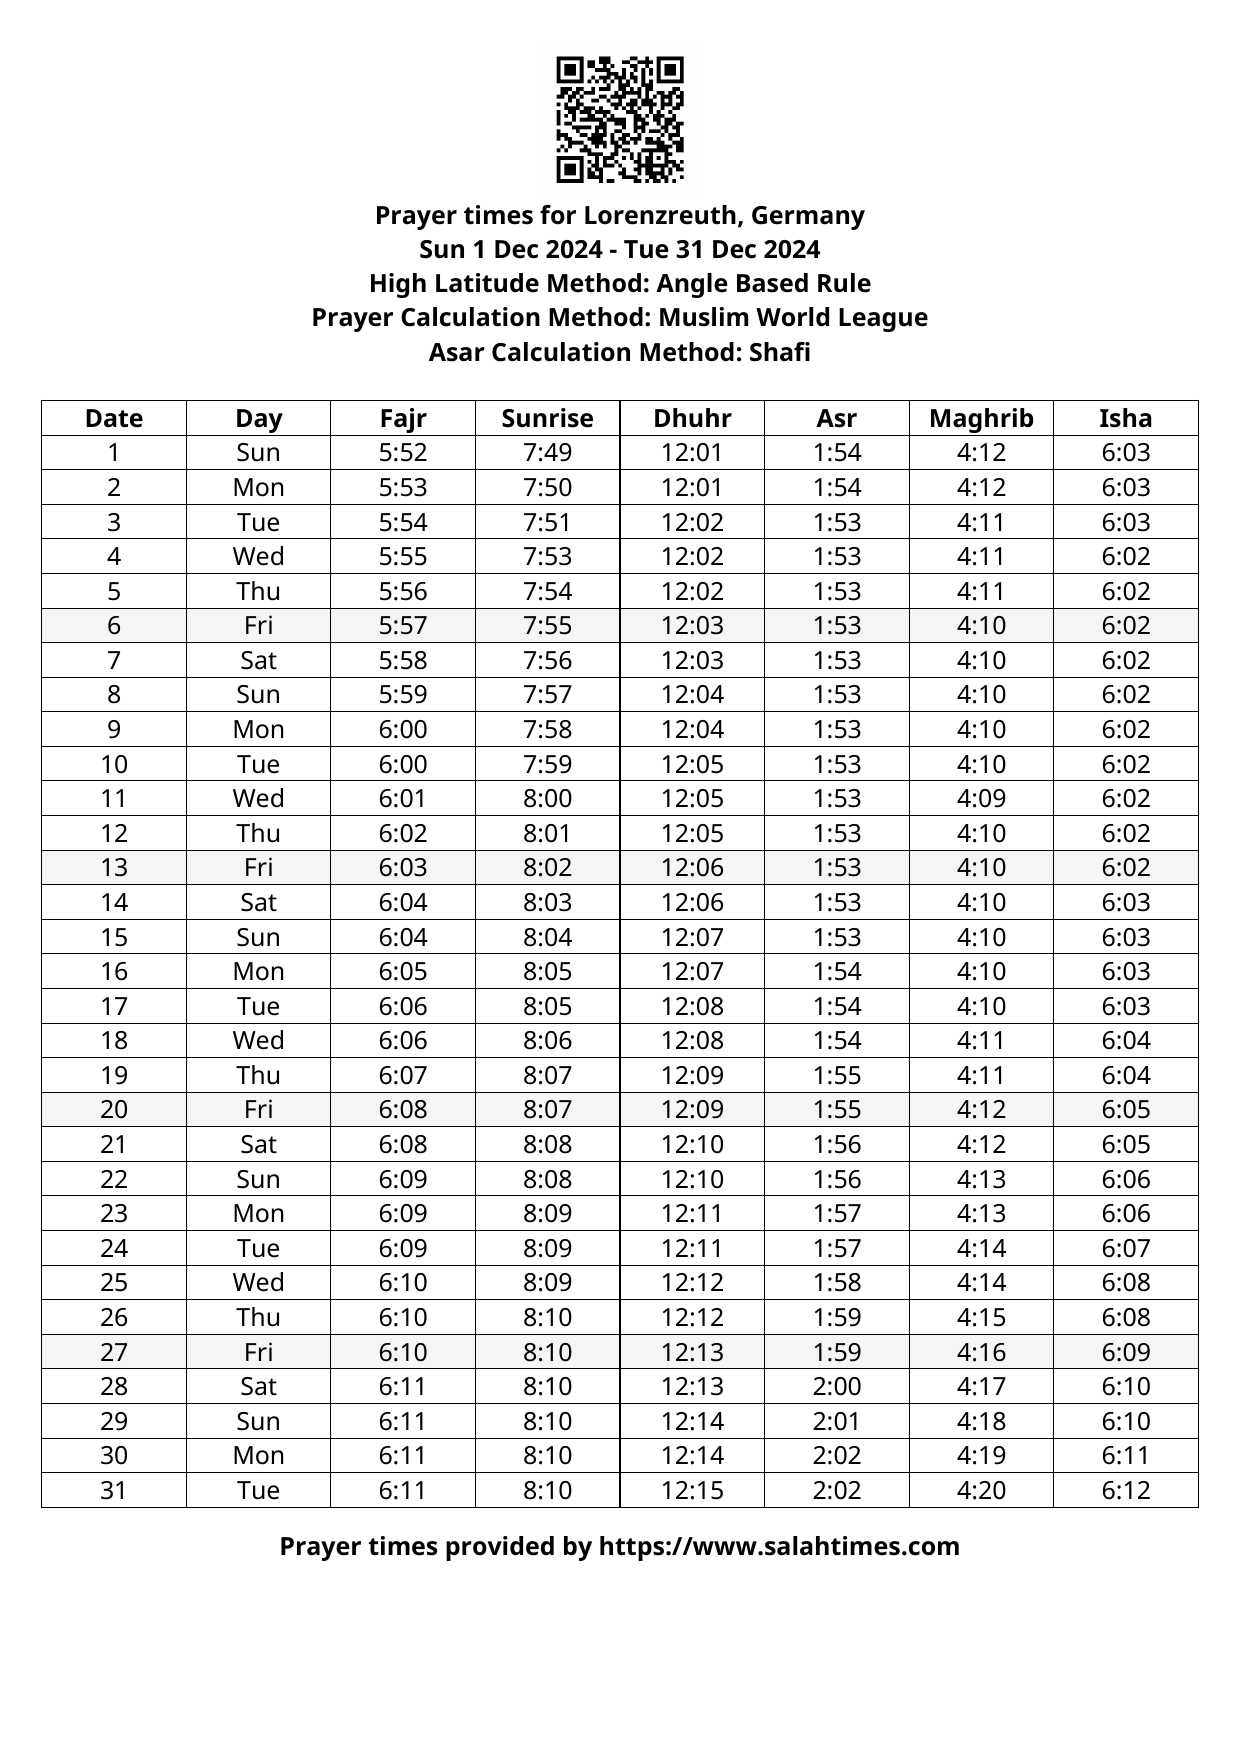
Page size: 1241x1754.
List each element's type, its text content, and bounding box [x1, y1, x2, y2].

table_cell 4:12 [910, 470, 1053, 504]
table_cell 8:09 [476, 1196, 619, 1230]
table_cell 12:14 [621, 1404, 764, 1437]
table_cell 8:10 [476, 1335, 619, 1368]
table_cell 1:53 [765, 816, 909, 849]
table_header Sunrise [476, 401, 619, 434]
table_cell 6:04 [331, 885, 475, 919]
table_cell 6:06 [331, 1024, 475, 1057]
table_cell 28 [42, 1369, 186, 1403]
table_cell Tue [187, 989, 330, 1022]
table_cell 1:53 [765, 678, 909, 711]
table_cell 22 [42, 1162, 186, 1195]
table_cell 12:05 [621, 816, 764, 849]
table_cell 29 [42, 1404, 186, 1437]
table_cell 24 [42, 1231, 186, 1264]
table_cell 4:10 [910, 747, 1053, 780]
table_cell 12:09 [621, 1058, 764, 1092]
table_cell 12:15 [621, 1473, 764, 1507]
table_cell 4:10 [910, 989, 1053, 1022]
table_cell Sat [187, 643, 330, 677]
text Sun 1 Dec 2024 - Tue 31 Dec 2024 [42, 232, 1198, 266]
table_cell 1:53 [765, 643, 909, 677]
table_cell 8:05 [476, 954, 619, 988]
table_cell 8:05 [476, 989, 619, 1022]
table_cell Wed [187, 1024, 330, 1057]
table_cell 9 [42, 712, 186, 746]
table_cell Fri [187, 1093, 330, 1126]
table_cell 7:55 [476, 609, 619, 642]
table_cell 6:03 [1054, 505, 1198, 538]
table_cell 20 [42, 1093, 186, 1126]
table_cell 12:03 [621, 643, 764, 677]
table_cell 4:15 [910, 1300, 1053, 1334]
table_cell 12 [42, 816, 186, 849]
table_cell 6:08 [331, 1127, 475, 1161]
table_cell 8:06 [476, 1024, 619, 1057]
table_cell Thu [187, 1058, 330, 1092]
table_cell 8:07 [476, 1058, 619, 1092]
table_cell 6:03 [1054, 989, 1198, 1022]
table_cell 7:53 [476, 539, 619, 573]
table_cell 8:09 [476, 1231, 619, 1264]
table_cell 7:50 [476, 470, 619, 504]
table_cell 14 [42, 885, 186, 919]
table_cell 6:10 [331, 1335, 475, 1368]
table_cell 6:02 [1054, 609, 1198, 642]
table_cell 1:57 [765, 1231, 909, 1264]
table_cell 12:03 [621, 609, 764, 642]
table_cell 6:02 [331, 816, 475, 849]
table_cell 6:09 [331, 1162, 475, 1195]
table_cell 8:10 [476, 1439, 619, 1472]
table_cell 12:11 [621, 1231, 764, 1264]
table_cell 12:13 [621, 1335, 764, 1368]
table_cell 6:03 [1054, 885, 1198, 919]
table_cell 4:10 [910, 920, 1053, 953]
table_cell 12:02 [621, 539, 764, 573]
table_cell 12:12 [621, 1266, 764, 1299]
table_cell 5:53 [331, 470, 475, 504]
table_cell 6:01 [331, 781, 475, 815]
table_cell 6:04 [331, 920, 475, 953]
table_cell 6:09 [331, 1196, 475, 1230]
table_cell 6:00 [331, 747, 475, 780]
table_cell 6:02 [1054, 678, 1198, 711]
table_cell 25 [42, 1266, 186, 1299]
table_cell 12:07 [621, 920, 764, 953]
table_cell Fri [187, 1335, 330, 1368]
table_cell 1:54 [765, 989, 909, 1022]
table_cell 1 [42, 436, 186, 469]
table_cell 6:03 [1054, 436, 1198, 469]
table_cell 6:05 [1054, 1127, 1198, 1161]
table_header Maghrib [910, 401, 1053, 434]
table_cell 5:54 [331, 505, 475, 538]
table_cell 18 [42, 1024, 186, 1057]
table_cell Tue [187, 1473, 330, 1507]
table_cell Sun [187, 678, 330, 711]
table_cell 6:00 [331, 712, 475, 746]
table_cell 1:55 [765, 1058, 909, 1092]
table_cell 4:09 [910, 781, 1053, 815]
table_cell 12:04 [621, 678, 764, 711]
table_cell 1:59 [765, 1335, 909, 1368]
table_cell 6:12 [1054, 1473, 1198, 1507]
table_cell 16 [42, 954, 186, 988]
table_cell 12:04 [621, 712, 764, 746]
table_cell 5:56 [331, 574, 475, 607]
text Prayer times provided by https://www.salahtimes.com [42, 1528, 1198, 1563]
table_cell 8:07 [476, 1093, 619, 1126]
table_cell 10 [42, 747, 186, 780]
table_cell 8:08 [476, 1127, 619, 1161]
table_cell 7:56 [476, 643, 619, 677]
table_cell 6:04 [1054, 1058, 1198, 1092]
table_cell 5:58 [331, 643, 475, 677]
table_cell 15 [42, 920, 186, 953]
table_cell 12:12 [621, 1300, 764, 1334]
table_cell 4:11 [910, 539, 1053, 573]
table_header Isha [1054, 401, 1198, 434]
table_cell 6:11 [331, 1369, 475, 1403]
table_cell 4:19 [910, 1439, 1053, 1472]
table_cell 1:53 [765, 505, 909, 538]
table_cell 1:53 [765, 574, 909, 607]
table_header Fajr [331, 401, 475, 434]
table_cell 8:10 [476, 1369, 619, 1403]
table_cell 5:52 [331, 436, 475, 469]
table_cell 5:57 [331, 609, 475, 642]
table_cell 4:10 [910, 712, 1053, 746]
table_cell Tue [187, 1231, 330, 1264]
table_cell 4 [42, 539, 186, 573]
table_cell 1:54 [765, 470, 909, 504]
table_header Asr [765, 401, 909, 434]
table_cell 4:13 [910, 1196, 1053, 1230]
table_cell 1:53 [765, 885, 909, 919]
table_cell 6 [42, 609, 186, 642]
table_cell 6:11 [331, 1439, 475, 1472]
table_cell 12:07 [621, 954, 764, 988]
table_cell 5:59 [331, 678, 475, 711]
table_cell 1:53 [765, 851, 909, 884]
table_cell 8:03 [476, 885, 619, 919]
table_cell 3 [42, 505, 186, 538]
table_cell 2 [42, 470, 186, 504]
table_cell 6:08 [1054, 1300, 1198, 1334]
table_cell Sun [187, 436, 330, 469]
table_cell 7:49 [476, 436, 619, 469]
table_cell 1:58 [765, 1266, 909, 1299]
table_cell 6:09 [1054, 1335, 1198, 1368]
table_cell Tue [187, 505, 330, 538]
table_cell 4:12 [910, 1127, 1053, 1161]
table_cell 8:01 [476, 816, 619, 849]
table_cell 8:09 [476, 1266, 619, 1299]
table_cell Wed [187, 539, 330, 573]
table_cell 1:54 [765, 436, 909, 469]
table_cell 1:53 [765, 781, 909, 815]
table_cell Mon [187, 954, 330, 988]
table_cell 4:20 [910, 1473, 1053, 1507]
table_cell 4:10 [910, 643, 1053, 677]
table_cell 4:10 [910, 885, 1053, 919]
table_cell 1:57 [765, 1196, 909, 1230]
table_cell Mon [187, 712, 330, 746]
table_cell 1:53 [765, 747, 909, 780]
table_cell 19 [42, 1058, 186, 1092]
table_cell 6:10 [1054, 1404, 1198, 1437]
table_cell 12:13 [621, 1369, 764, 1403]
table_cell 31 [42, 1473, 186, 1507]
table_cell 12:01 [621, 436, 764, 469]
table_cell 2:02 [765, 1473, 909, 1507]
table_cell 4:10 [910, 851, 1053, 884]
table_cell 6:02 [1054, 747, 1198, 780]
table_cell 1:53 [765, 609, 909, 642]
table_cell 6:08 [331, 1093, 475, 1126]
table_cell 2:00 [765, 1369, 909, 1403]
table_cell 8:08 [476, 1162, 619, 1195]
table_cell 5:55 [331, 539, 475, 573]
table_cell 4:11 [910, 505, 1053, 538]
table_cell 12:08 [621, 989, 764, 1022]
table_cell 12:08 [621, 1024, 764, 1057]
table_cell 7:57 [476, 678, 619, 711]
table_cell Sun [187, 1162, 330, 1195]
table_cell 6:02 [1054, 539, 1198, 573]
table_cell 12:14 [621, 1439, 764, 1472]
table_cell Sun [187, 920, 330, 953]
table_cell 1:59 [765, 1300, 909, 1334]
table_cell 6:02 [1054, 816, 1198, 849]
table_cell 27 [42, 1335, 186, 1368]
table_cell 6:02 [1054, 851, 1198, 884]
table_cell 6:02 [1054, 574, 1198, 607]
table_cell 6:07 [331, 1058, 475, 1092]
table_cell Sat [187, 1127, 330, 1161]
table_cell 8:10 [476, 1404, 619, 1437]
table_cell 1:53 [765, 539, 909, 573]
table_cell Thu [187, 574, 330, 607]
table_cell 1:54 [765, 1024, 909, 1057]
table_cell 26 [42, 1300, 186, 1334]
table_cell 6:02 [1054, 643, 1198, 677]
table_cell 6:03 [331, 851, 475, 884]
table_cell 8:02 [476, 851, 619, 884]
table_cell 8:10 [476, 1473, 619, 1507]
table_header Dhuhr [621, 401, 764, 434]
table_cell Sat [187, 1369, 330, 1403]
table_cell Thu [187, 1300, 330, 1334]
table_cell 8 [42, 678, 186, 711]
table_cell 12:02 [621, 505, 764, 538]
table_cell 6:10 [331, 1300, 475, 1334]
table_cell 7:54 [476, 574, 619, 607]
table_cell 6:03 [1054, 920, 1198, 953]
table_cell 12:09 [621, 1093, 764, 1126]
table_cell 2:02 [765, 1439, 909, 1472]
table_cell 6:11 [331, 1404, 475, 1437]
table_cell 4:13 [910, 1162, 1053, 1195]
table_cell 7:58 [476, 712, 619, 746]
table_cell 6:10 [1054, 1369, 1198, 1403]
table_cell 12:06 [621, 851, 764, 884]
table_cell 6:03 [1054, 470, 1198, 504]
table_cell 6:10 [331, 1266, 475, 1299]
table_cell 6:07 [1054, 1231, 1198, 1264]
table_cell Mon [187, 1196, 330, 1230]
table_cell 4:17 [910, 1369, 1053, 1403]
table_cell 6:02 [1054, 712, 1198, 746]
table_cell 4:10 [910, 678, 1053, 711]
table_cell Fri [187, 609, 330, 642]
table_cell 17 [42, 989, 186, 1022]
table_cell 4:10 [910, 609, 1053, 642]
table_cell 7 [42, 643, 186, 677]
table_cell 6:06 [1054, 1196, 1198, 1230]
table_cell 4:12 [910, 436, 1053, 469]
table_header Date [42, 401, 186, 434]
table_cell 6:06 [1054, 1162, 1198, 1195]
text Asar Calculation Method: Shafi [42, 334, 1198, 368]
table_cell 1:56 [765, 1127, 909, 1161]
table_cell 8:04 [476, 920, 619, 953]
table_cell Sun [187, 1404, 330, 1437]
table_cell Fri [187, 851, 330, 884]
text High Latitude Method: Angle Based Rule [42, 266, 1198, 300]
table_cell 12:10 [621, 1127, 764, 1161]
table_cell 12:05 [621, 747, 764, 780]
table_cell 4:11 [910, 1058, 1053, 1092]
text Prayer times for Lorenzreuth, Germany [42, 198, 1198, 232]
table_cell 21 [42, 1127, 186, 1161]
table_cell 12:05 [621, 781, 764, 815]
table_cell 8:00 [476, 781, 619, 815]
table_cell Mon [187, 1439, 330, 1472]
table_cell 4:10 [910, 816, 1053, 849]
table_cell 6:08 [1054, 1266, 1198, 1299]
table_cell 4:12 [910, 1093, 1053, 1126]
table_cell 4:11 [910, 574, 1053, 607]
table_cell 6:09 [331, 1231, 475, 1264]
table_cell 2:01 [765, 1404, 909, 1437]
table_cell 13 [42, 851, 186, 884]
table_cell 7:51 [476, 505, 619, 538]
table_cell 6:05 [331, 954, 475, 988]
table_cell 1:56 [765, 1162, 909, 1195]
table_cell 4:18 [910, 1404, 1053, 1437]
table_cell 4:11 [910, 1024, 1053, 1057]
table_cell 6:11 [1054, 1439, 1198, 1472]
table_cell 6:02 [1054, 781, 1198, 815]
table_cell Tue [187, 747, 330, 780]
table_cell 5 [42, 574, 186, 607]
table_cell 12:11 [621, 1196, 764, 1230]
table_cell 30 [42, 1439, 186, 1472]
table_cell Mon [187, 470, 330, 504]
picture [542, 41, 699, 198]
table_cell 12:01 [621, 470, 764, 504]
table_cell 6:03 [1054, 954, 1198, 988]
table_cell 4:16 [910, 1335, 1053, 1368]
table_cell 12:10 [621, 1162, 764, 1195]
table_cell 12:02 [621, 574, 764, 607]
table_cell 6:04 [1054, 1024, 1198, 1057]
table_cell Sat [187, 885, 330, 919]
table_cell 23 [42, 1196, 186, 1230]
table_cell 6:11 [331, 1473, 475, 1507]
table_cell 6:05 [1054, 1093, 1198, 1126]
table_cell 12:06 [621, 885, 764, 919]
table_cell 1:53 [765, 712, 909, 746]
table_cell 4:10 [910, 954, 1053, 988]
table_cell 8:10 [476, 1300, 619, 1334]
table_cell 1:55 [765, 1093, 909, 1126]
table_cell 4:14 [910, 1266, 1053, 1299]
table_cell 1:53 [765, 920, 909, 953]
text Prayer Calculation Method: Muslim World League [42, 300, 1198, 334]
table_cell 7:59 [476, 747, 619, 780]
table_cell 11 [42, 781, 186, 815]
table_cell 4:14 [910, 1231, 1053, 1264]
table_cell Thu [187, 816, 330, 849]
table_cell 6:06 [331, 989, 475, 1022]
table_header Day [187, 401, 330, 434]
table_cell Wed [187, 1266, 330, 1299]
table_cell 1:54 [765, 954, 909, 988]
table_cell Wed [187, 781, 330, 815]
